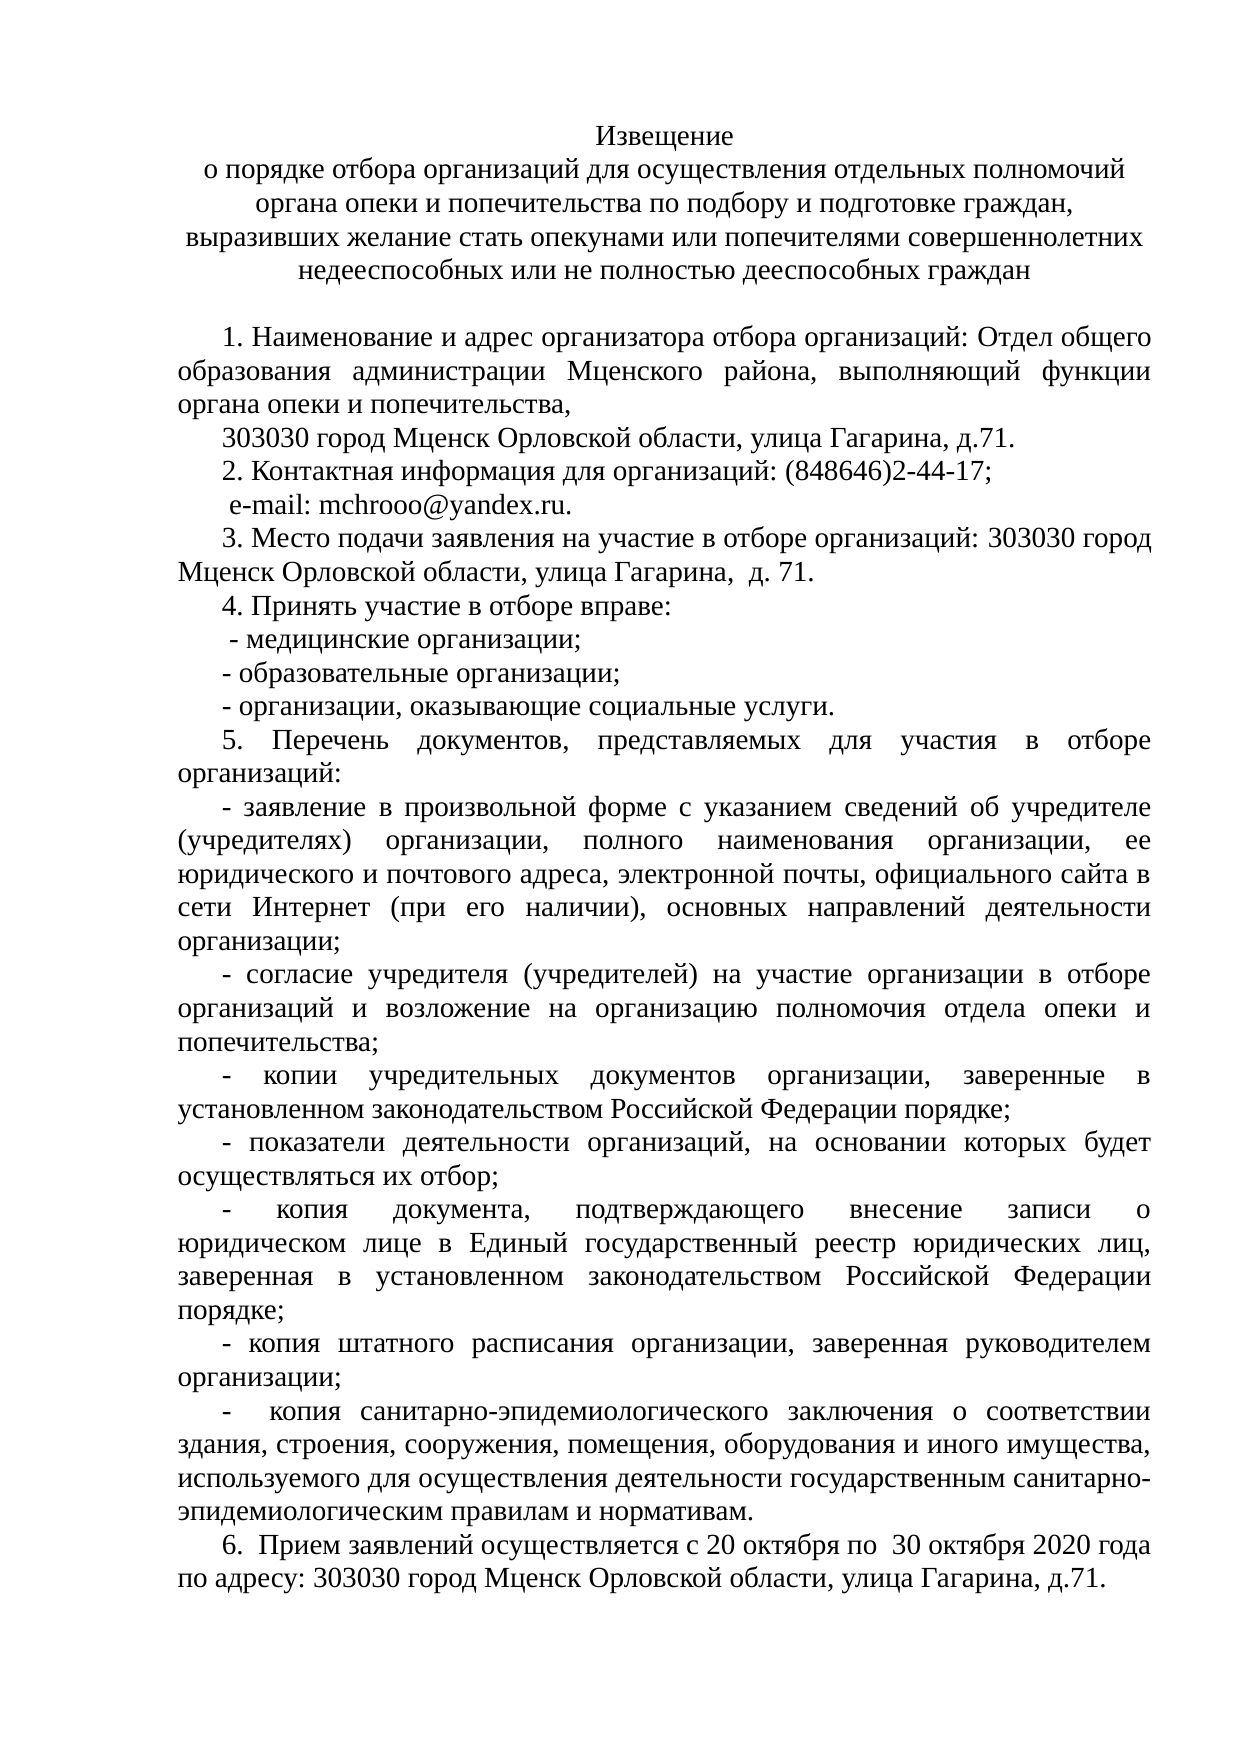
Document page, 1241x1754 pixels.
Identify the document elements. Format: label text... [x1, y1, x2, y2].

text 303030 город Мценск Орловской области, улица Гагарина, д.71. [177, 420, 1152, 453]
text о порядке отбора организаций для осуществления отдельных полномочий органа опеки и попечительства по подбору и подготовке граждан, выразивших желание стать опекунами или попечителями совершеннолетних недееспособных или не полностью дееспособных граждан [177, 152, 1152, 286]
text - медицинские организации; [177, 621, 1152, 655]
text - копия штатного расписания организации, заверенная руководителем организации; [177, 1326, 1152, 1393]
text - копия санитарно-эпидемиологического заключения о соответствии здания, строения, сооружения, помещения, оборудования и иного имущества, используемого для осуществления деятельности государственным санитарно-эпидемиологическим правилам и нормативам. [177, 1393, 1152, 1527]
text - организации, оказывающие социальные услуги. [177, 688, 1152, 722]
text e-mail: mchrooo@yandex.ru. [177, 487, 1152, 521]
text 3. Место подачи заявления на участие в отборе организаций: 303030 город Мценск Орловской области, улица Гагарина, д. 71. [177, 521, 1152, 588]
text - копия документа, подтверждающего внесение записи о юридическом лице в Единый государственный реестр юридических лиц, заверенная в установленном законодательством Российской Федерации порядке; [177, 1191, 1152, 1326]
text - согласие учредителя (учредителей) на участие организации в отборе организаций и возложение на организацию полномочия отдела опеки и попечительства; [177, 957, 1152, 1057]
text 1. Наименование и адрес организатора отбора организаций: Отдел общего образования администрации Мценского района, выполняющий функции органа опеки и попечительства, [177, 319, 1152, 420]
text - образовательные организации; [177, 655, 1152, 688]
text 5. Перечень документов, представляемых для участия в отборе организаций: [177, 722, 1152, 789]
text 4. Принять участие в отборе вправе: [177, 588, 1152, 621]
text 6. Прием заявлений осуществляется с 20 октября по 30 октября 2020 года по адресу: 303030 город Мценск Орловской области, улица Гагарина, д.71. [177, 1527, 1152, 1594]
text Извещение [177, 118, 1152, 152]
text - показатели деятельности организаций, на основании которых будет осуществляться их отбор; [177, 1124, 1152, 1191]
text - заявление в произвольной форме с указанием сведений об учредителе (учредителях) организации, полного наименования организации, ее юридического и почтового адреса, электронной почты, официального сайта в сети Интернет (при его наличии), основных направлений деятельности организации; [177, 789, 1152, 957]
text - копии учредительных документов организации, заверенные в установленном законодательством Российской Федерации порядке; [177, 1057, 1152, 1124]
text 2. Контактная информация для организаций: (848646)2-44-17; [177, 453, 1152, 487]
